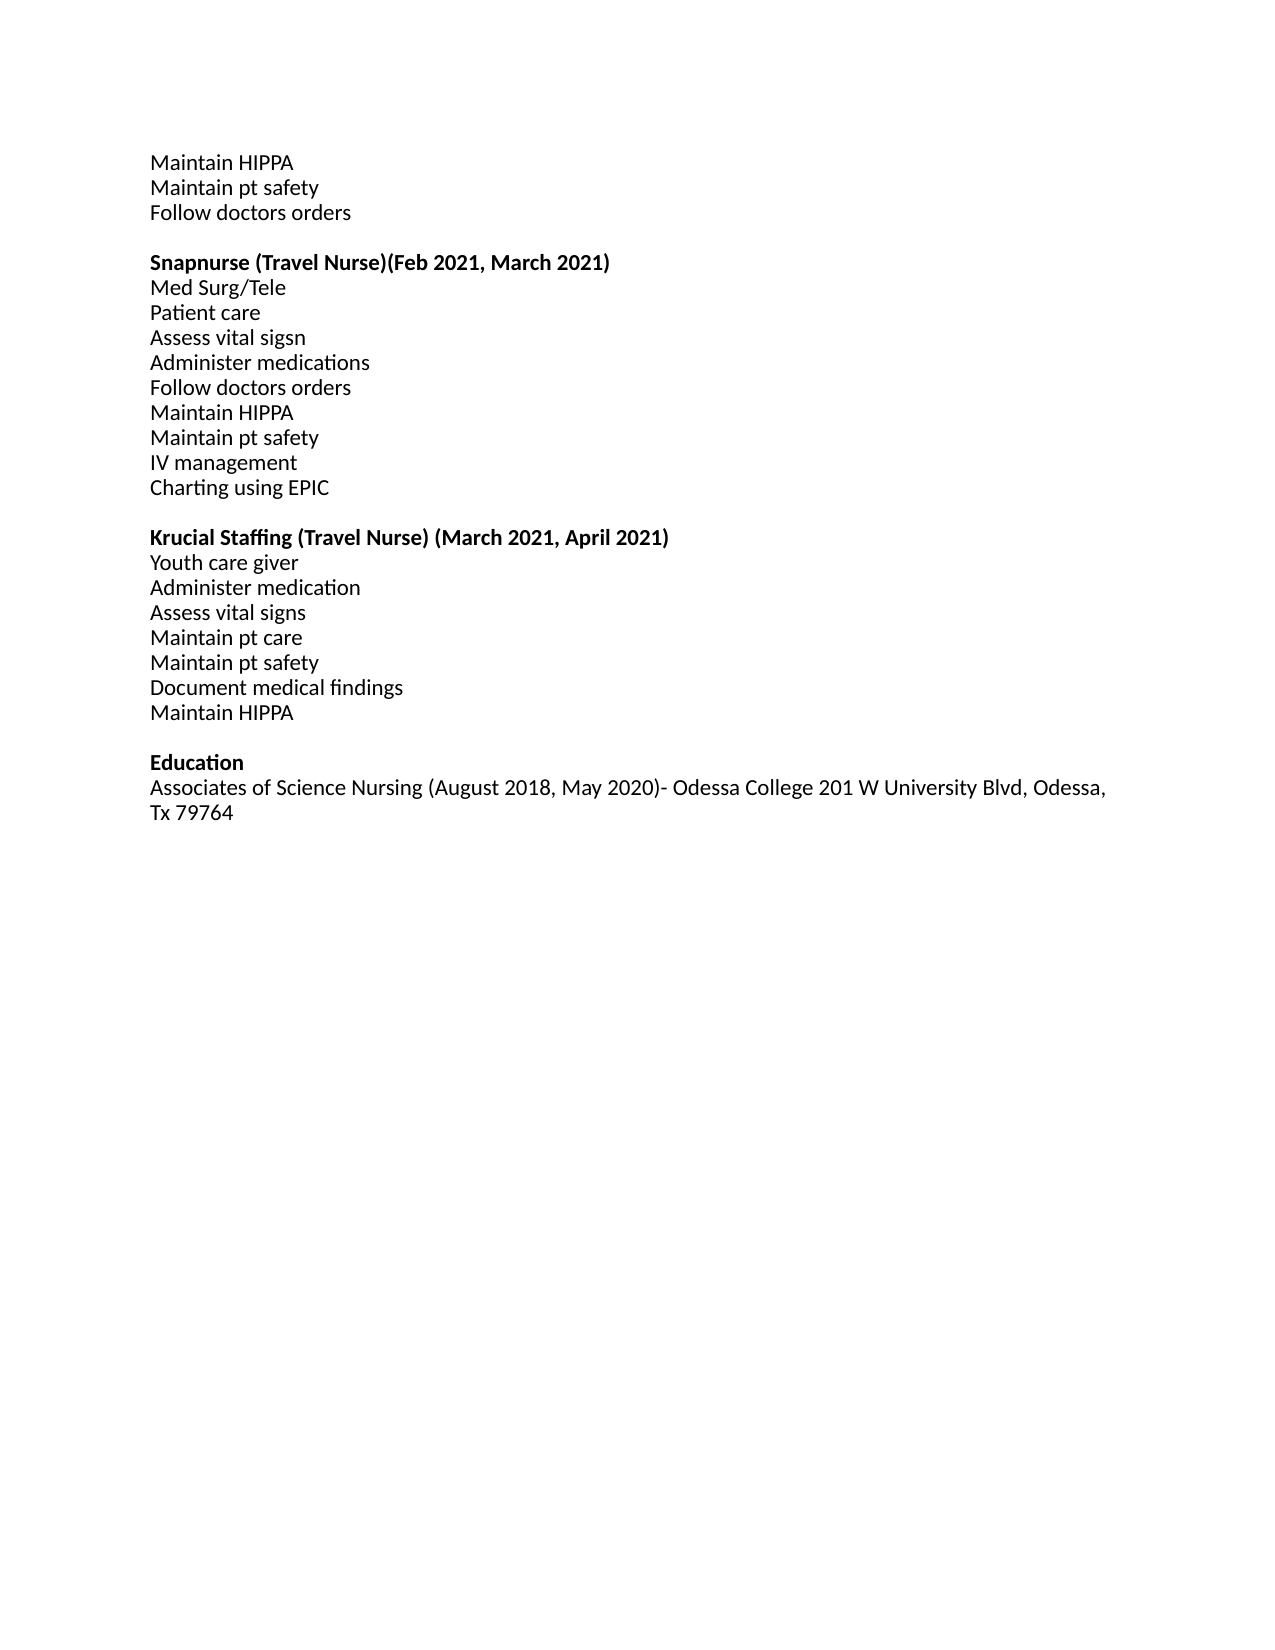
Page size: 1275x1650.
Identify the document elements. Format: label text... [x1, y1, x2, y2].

text Snapnurse (Travel Nurse)(Feb 2021, March 2021) [150, 250, 1125, 275]
text Associates of Science Nursing (August 2018, May 2020)- Odessa College 201 W University Blvd, Odessa, Tx 79764 [150, 775, 1125, 825]
text Charting using EPIC [150, 475, 1125, 500]
text Med Surg/Tele [150, 275, 1125, 300]
text Patient care [150, 300, 1125, 325]
text IV management [150, 450, 1125, 475]
text Maintain pt safety [150, 425, 1125, 450]
text Maintain HIPPA [150, 150, 1125, 175]
text Follow doctors orders [150, 375, 1125, 400]
text Maintain pt safety [150, 650, 1125, 675]
text Administer medications [150, 350, 1125, 375]
text Follow doctors orders [150, 200, 1125, 225]
text Administer medication [150, 575, 1125, 600]
text Maintain HIPPA [150, 700, 1125, 725]
text Education [150, 750, 1125, 775]
text Assess vital sigsn [150, 325, 1125, 350]
text Youth care giver [150, 550, 1125, 575]
text Document medical findings [150, 675, 1125, 700]
text Krucial Staffing (Travel Nurse) (March 2021, April 2021) [150, 525, 1125, 550]
text Maintain HIPPA [150, 400, 1125, 425]
text Assess vital signs [150, 600, 1125, 625]
text Maintain pt care [150, 625, 1125, 650]
text Maintain pt safety [150, 175, 1125, 200]
